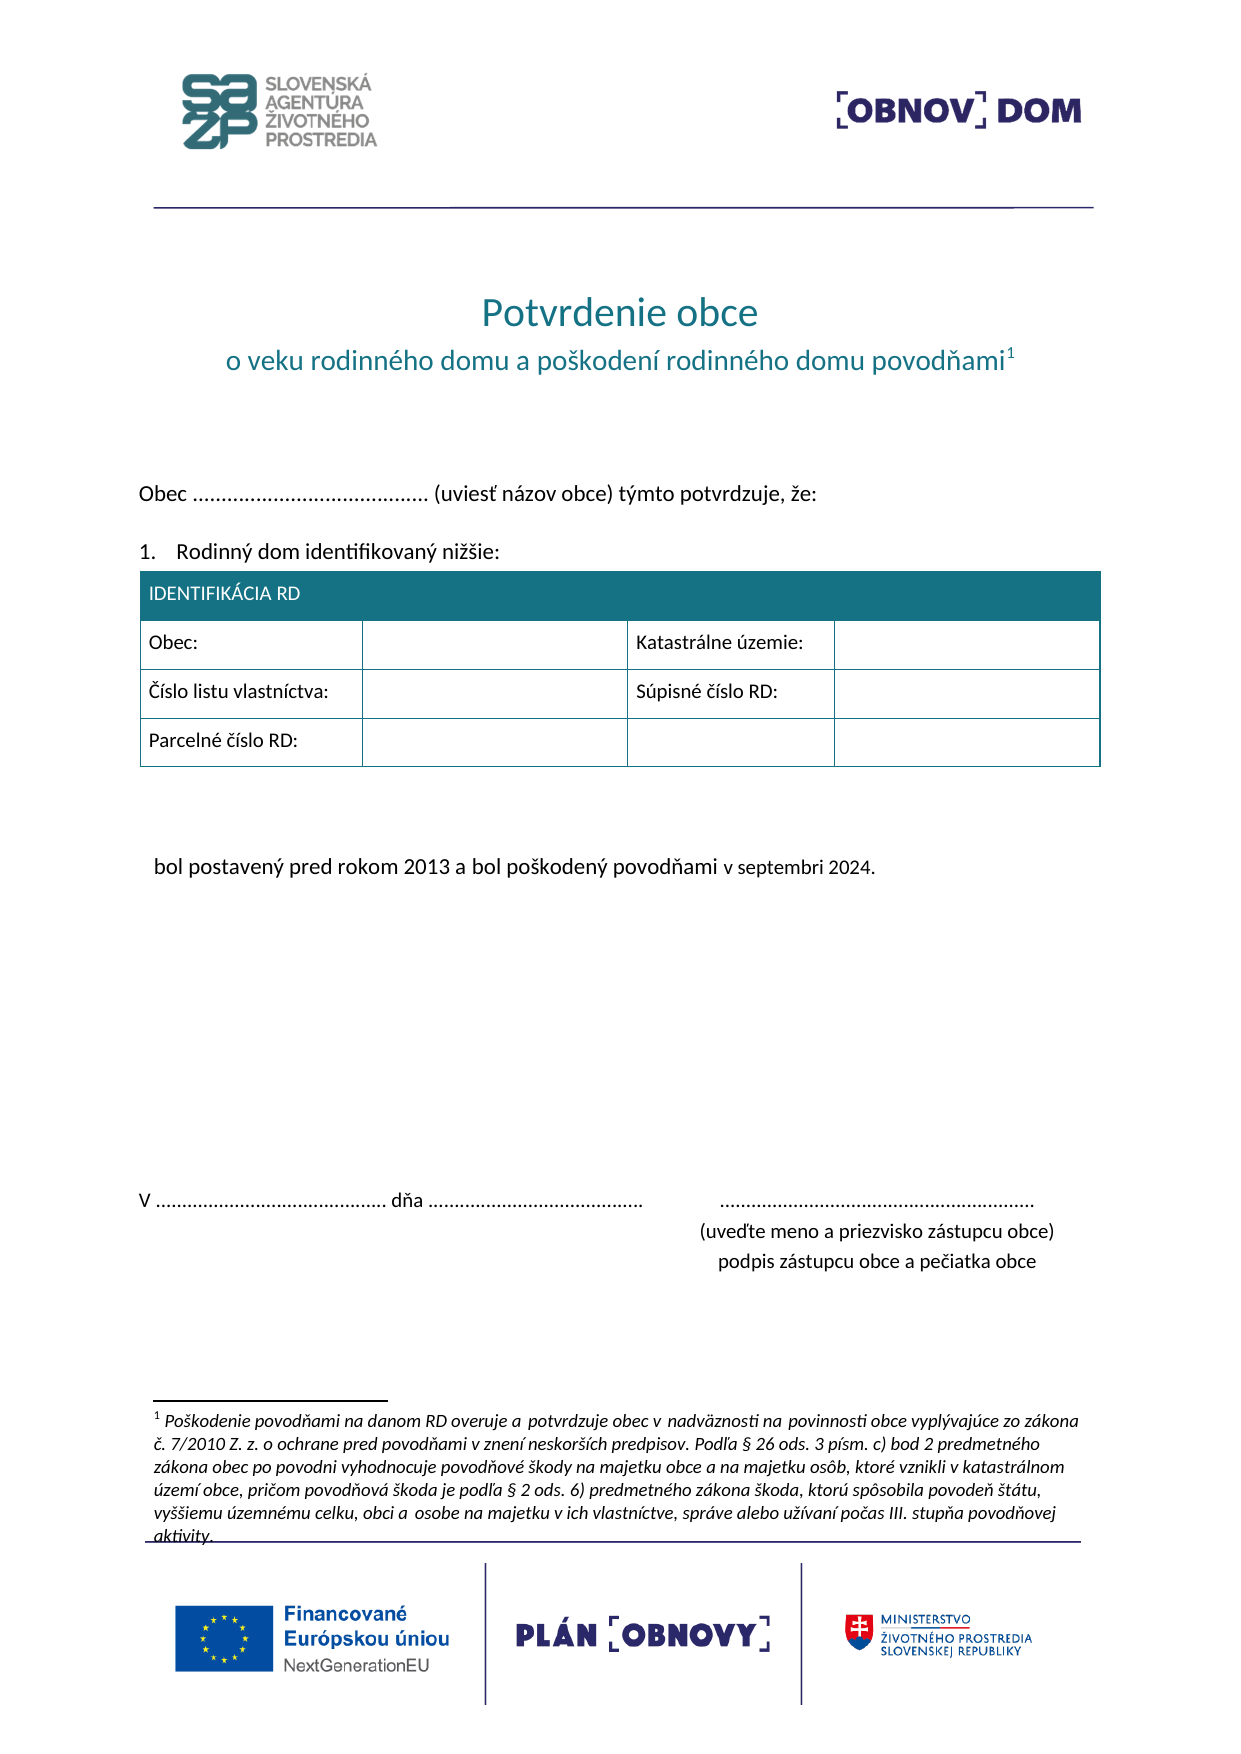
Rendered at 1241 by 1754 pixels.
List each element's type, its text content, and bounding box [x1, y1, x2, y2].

text Obec ......................................... (uviesť názov obce) týmto potvrdzuje, že: [139, 479, 1087, 507]
table_cell Katastrálne územie: [628, 621, 834, 668]
table_cell [835, 719, 1099, 766]
text Potvrdenie obce o veku rodinného domu a poškodení rodinného domu povodňami [153, 286, 1087, 377]
table_cell [835, 621, 1099, 668]
text (uveďte meno a priezvisko zástupcu obce) [139, 1218, 1087, 1243]
picture [136, 1535, 1091, 1712]
table_cell Obec: [141, 621, 362, 668]
table_cell [628, 719, 834, 766]
text V ............................................ dňa ......................................... ............................................................ [139, 1188, 1087, 1213]
table_cell [835, 670, 1099, 717]
text podpis zástupcu obce a pečiatka obce [139, 1248, 1087, 1274]
list Rodinný dom identifikovaný nižšie: [139, 537, 1087, 565]
table_cell [363, 621, 627, 668]
table_cell Číslo listu vlastníctva: [141, 670, 362, 717]
table_header IDENTIFIKÁCIA RD [141, 572, 1099, 620]
picture [153, 41, 1088, 173]
table_cell Parcelné číslo RD: [141, 719, 362, 766]
table_cell [363, 670, 627, 717]
table_cell [363, 719, 627, 766]
text bol postavený pred rokom 2013 a bol poškodený povodňami v septembri 2024. [153, 852, 1087, 880]
table_cell Súpisné číslo RD: [628, 670, 834, 717]
